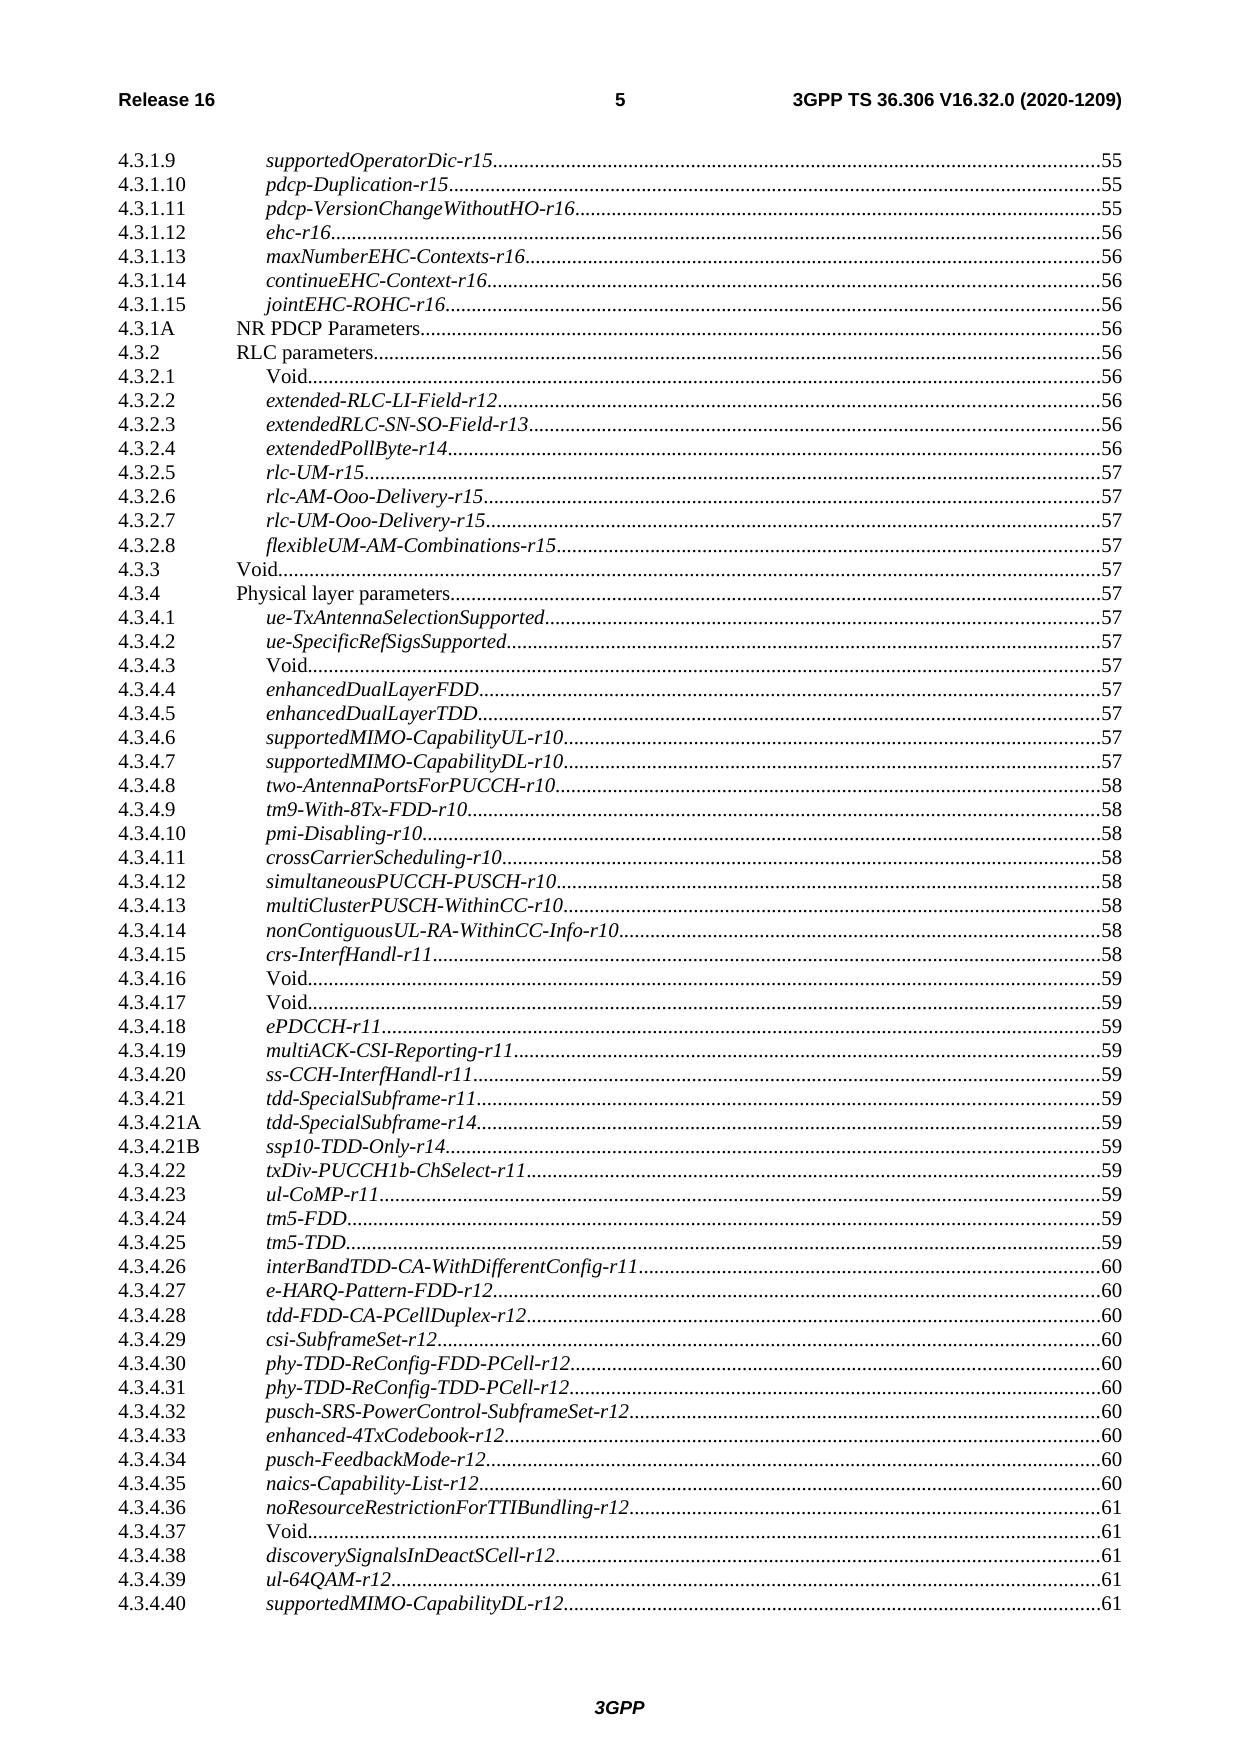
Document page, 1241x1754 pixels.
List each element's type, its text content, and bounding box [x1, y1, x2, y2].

text 4.3.4.5 enhancedDualLayerTDD 57 [118, 701, 1122, 725]
text 4.3.4.3 Void 57 [118, 653, 1122, 677]
text 4.3.2.7 rlc-UM-Ooo-Delivery-r15 57 [118, 508, 1122, 532]
text 4.3.4.6 supportedMIMO-CapabilityUL-r10 57 [118, 725, 1122, 749]
text 4.3.4.40 supportedMIMO-CapabilityDL-r12 61 [118, 1591, 1122, 1615]
text 4.3.4.31 phy-TDD-ReConfig-TDD-PCell-r12 60 [118, 1375, 1122, 1399]
text 4.3.1.12 ehc-r16 56 [118, 220, 1122, 244]
text 4.3.1A NR PDCP Parameters 56 [118, 316, 1122, 340]
text 4.3.4.33 enhanced-4TxCodebook-r12 60 [118, 1423, 1122, 1447]
text 4.3.4.22 txDiv-PUCCH1b-ChSelect-r11 59 [118, 1158, 1122, 1182]
text 4.3.4.25 tm5-TDD 59 [118, 1230, 1122, 1254]
text 4.3.4.34 pusch-FeedbackMode-r12 60 [118, 1447, 1122, 1471]
text 4.3.4.21A tdd-SpecialSubframe-r14 59 [118, 1110, 1122, 1134]
text 4.3.4.26 interBandTDD-CA-WithDifferentConfig-r11 60 [118, 1254, 1122, 1278]
text 4.3.4.15 crs-InterfHandl-r11 58 [118, 942, 1122, 966]
text 4.3.4.29 csi-SubframeSet-r12 60 [118, 1327, 1122, 1351]
text 4.3.4.21 tdd-SpecialSubframe-r11 59 [118, 1086, 1122, 1110]
text 4.3.4.36 noResourceRestrictionForTTIBundling-r12 61 [118, 1495, 1122, 1519]
text 4.3.1.14 continueEHC-Context-r16 56 [118, 268, 1122, 292]
text 4.3.4.9 tm9-With-8Tx-FDD-r10 58 [118, 797, 1122, 821]
text 4.3.2.5 rlc-UM-r15 57 [118, 460, 1122, 484]
text 4.3.4.35 naics-Capability-List-r12 60 [118, 1471, 1122, 1495]
text 4.3.4.8 two-AntennaPortsForPUCCH-r10 58 [118, 773, 1122, 797]
text 4.3.4.21B ssp10-TDD-Only-r14 59 [118, 1134, 1122, 1158]
text 4.3.3 Void 57 [118, 557, 1122, 581]
text 4.3.4.12 simultaneousPUCCH-PUSCH-r10 58 [118, 869, 1122, 893]
text 4.3.2.3 extendedRLC-SN-SO-Field-r13 56 [118, 412, 1122, 436]
text 4.3.4.2 ue-SpecificRefSigsSupported 57 [118, 629, 1122, 653]
text 4.3.1.11 pdcp-VersionChangeWithoutHO-r16 55 [118, 196, 1122, 220]
text 4.3.4.11 crossCarrierScheduling-r10 58 [118, 845, 1122, 869]
text 4.3.4 Physical layer parameters 57 [118, 581, 1122, 605]
text 4.3.1.15 jointEHC-ROHC-r16 56 [118, 292, 1122, 316]
text 4.3.1.9 supportedOperatorDic-r15 55 [118, 147, 1122, 172]
text 4.3.4.23 ul-CoMP-r11 59 [118, 1182, 1122, 1206]
text 4.3.4.38 discoverySignalsInDeactSCell-r12 61 [118, 1543, 1122, 1567]
text 4.3.2.2 extended-RLC-LI-Field-r12 56 [118, 388, 1122, 412]
text 4.3.4.32 pusch-SRS-PowerControl-SubframeSet-r12 60 [118, 1399, 1122, 1423]
text 4.3.4.17 Void 59 [118, 990, 1122, 1014]
text 4.3.4.13 multiClusterPUSCH-WithinCC-r10 58 [118, 893, 1122, 917]
text 4.3.4.30 phy-TDD-ReConfig-FDD-PCell-r12 60 [118, 1351, 1122, 1375]
text 4.3.2.8 flexibleUM-AM-Combinations-r15 57 [118, 532, 1122, 557]
text 4.3.4.37 Void 61 [118, 1519, 1122, 1543]
text 4.3.4.16 Void 59 [118, 966, 1122, 990]
text 4.3.4.19 multiACK-CSI-Reporting-r11 59 [118, 1038, 1122, 1062]
text 4.3.2.6 rlc-AM-Ooo-Delivery-r15 57 [118, 484, 1122, 508]
text 4.3.2.1 Void 56 [118, 364, 1122, 388]
text 4.3.4.7 supportedMIMO-CapabilityDL-r10 57 [118, 749, 1122, 773]
text 4.3.4.28 tdd-FDD-CA-PCellDuplex-r12 60 [118, 1302, 1122, 1327]
text 4.3.1.10 pdcp-Duplication-r15 55 [118, 172, 1122, 196]
text 4.3.2.4 extendedPollByte-r14 56 [118, 436, 1122, 460]
text 4.3.2 RLC parameters 56 [118, 340, 1122, 364]
text 4.3.4.4 enhancedDualLayerFDD 57 [118, 677, 1122, 701]
text 4.3.1.13 maxNumberEHC-Contexts-r16 56 [118, 244, 1122, 268]
text 4.3.4.14 nonContiguousUL-RA-WithinCC-Info-r10 58 [118, 917, 1122, 942]
text 4.3.4.24 tm5-FDD 59 [118, 1206, 1122, 1230]
text 4.3.4.18 ePDCCH-r11 59 [118, 1014, 1122, 1038]
text 4.3.4.39 ul-64QAM-r12 61 [118, 1567, 1122, 1591]
text 4.3.4.1 ue-TxAntennaSelectionSupported 57 [118, 605, 1122, 629]
text 4.3.4.10 pmi-Disabling-r10 58 [118, 821, 1122, 845]
text 4.3.4.20 ss-CCH-InterfHandl-r11 59 [118, 1062, 1122, 1086]
text 4.3.4.27 e-HARQ-Pattern-FDD-r12 60 [118, 1278, 1122, 1302]
